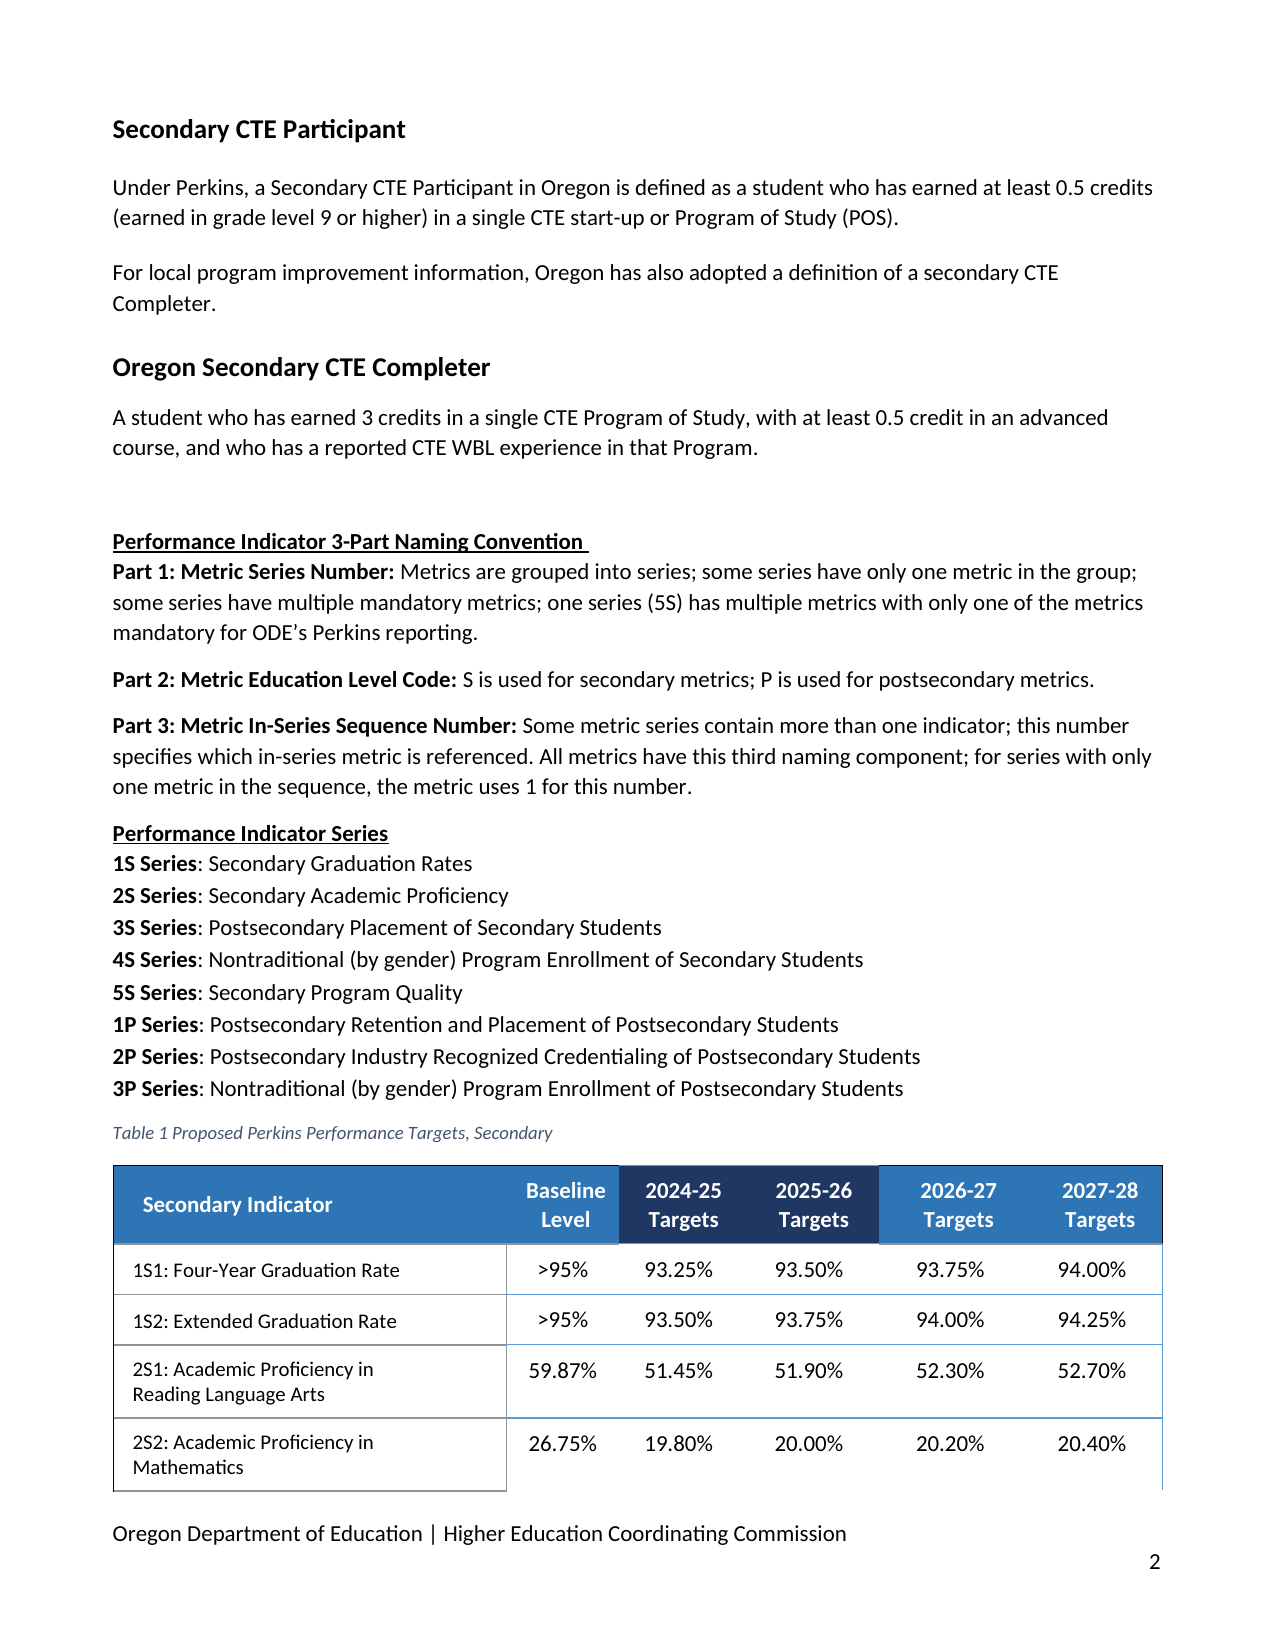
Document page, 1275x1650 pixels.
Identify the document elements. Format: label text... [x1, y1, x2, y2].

text Table 1 Proposed Perkins Performance Targets, Secondary [112, 1121, 1160, 1144]
table_cell 1S1: Four-Year Graduation Rate [114, 1245, 506, 1293]
table_cell 51.45% [619, 1345, 738, 1417]
text For local program improvement information, Oregon has also adopted a definition of a secondary CTE Completer. [112, 258, 1160, 317]
table_cell 52.30% [879, 1345, 1021, 1417]
table_cell 93.75% [738, 1295, 879, 1344]
table_cell 52.70% [1021, 1345, 1162, 1417]
table_cell 2S2: Academic Proficiency in Mathematics [114, 1419, 506, 1490]
text 3P Series: Nontraditional (by gender) Program Enrollment of Postsecondary Students [112, 1074, 1160, 1102]
text Oregon Secondary CTE Completer [112, 348, 1160, 384]
table_cell 26.75% [507, 1419, 619, 1490]
text Performance Indicator Series [112, 819, 1160, 847]
table_header Secondary Indicator [114, 1166, 506, 1243]
table_header 2024-25 Targets [619, 1166, 738, 1243]
text A student who has earned 3 credits in a single CTE Program of Study, with at least 0.5 credit in an advanced course, and who has a reported CTE WBL experience in that Program. [112, 403, 1160, 461]
text Part 3: Metric In-Series Sequence Number: Some metric series contain more than one indicator; this number specifies which in-series metric is referenced. All metrics have this third naming component; for series with only one metric in the sequence, the metric uses 1 for this number. [112, 712, 1160, 800]
table_cell 20.20% [879, 1419, 1021, 1490]
table_cell 93.50% [619, 1295, 738, 1344]
table_cell 20.40% [1021, 1419, 1162, 1490]
text Secondary CTE Participant [112, 112, 1160, 146]
table_header 2027-28 Targets [1021, 1166, 1162, 1243]
table_header Baseline Level [506, 1166, 619, 1243]
text 5S Series: Secondary Program Quality [112, 978, 1160, 1006]
text 2S Series: Secondary Academic Proficiency [112, 881, 1160, 909]
text 4S Series: Nontraditional (by gender) Program Enrollment of Secondary Students [112, 946, 1160, 974]
text 2P Series: Postsecondary Industry Recognized Credentialing of Postsecondary Students [112, 1042, 1160, 1070]
text Part 1: Metric Series Number: Metrics are grouped into series; some series have only one metric in the group; some series have multiple mandatory metrics; one series (5S) has multiple metrics with only one of the metrics mandatory for ODE’s Perkins reporting. [112, 557, 1160, 646]
table_cell 94.00% [1021, 1245, 1162, 1293]
table_cell >95% [507, 1245, 619, 1293]
table_cell 94.25% [1021, 1295, 1162, 1344]
table_cell 2S1: Academic Proficiency in Reading Language Arts [114, 1346, 506, 1417]
table_cell >95% [507, 1295, 619, 1344]
text Performance Indicator 3-Part Naming Convention [112, 527, 1160, 555]
table_header 2025-26 Targets [738, 1166, 879, 1243]
table_header 2026-27 Targets [879, 1166, 1021, 1243]
table_cell 51.90% [738, 1345, 879, 1417]
table_cell 93.75% [879, 1245, 1021, 1293]
table_cell 20.00% [738, 1419, 879, 1490]
text 1P Series: Postsecondary Retention and Placement of Postsecondary Students [112, 1010, 1160, 1038]
text 3S Series: Postsecondary Placement of Secondary Students [112, 913, 1160, 941]
table_cell 19.80% [619, 1419, 738, 1490]
table_cell 93.25% [619, 1244, 738, 1293]
text Under Perkins, a Secondary CTE Participant in Oregon is defined as a student who has earned at least 0.5 credits (earned in grade level 9 or higher) in a single CTE start-up or Program of Study (POS). [112, 173, 1160, 231]
text 1S Series: Secondary Graduation Rates [112, 849, 1160, 877]
text Part 2: Metric Education Level Code: S is used for secondary metrics; P is used for postsecondary metrics. [112, 665, 1160, 693]
table_cell 1S2: Extended Graduation Rate [114, 1295, 506, 1344]
table_cell 94.00% [879, 1295, 1021, 1344]
table_cell 59.87% [507, 1345, 619, 1417]
table_cell 93.50% [738, 1244, 879, 1293]
